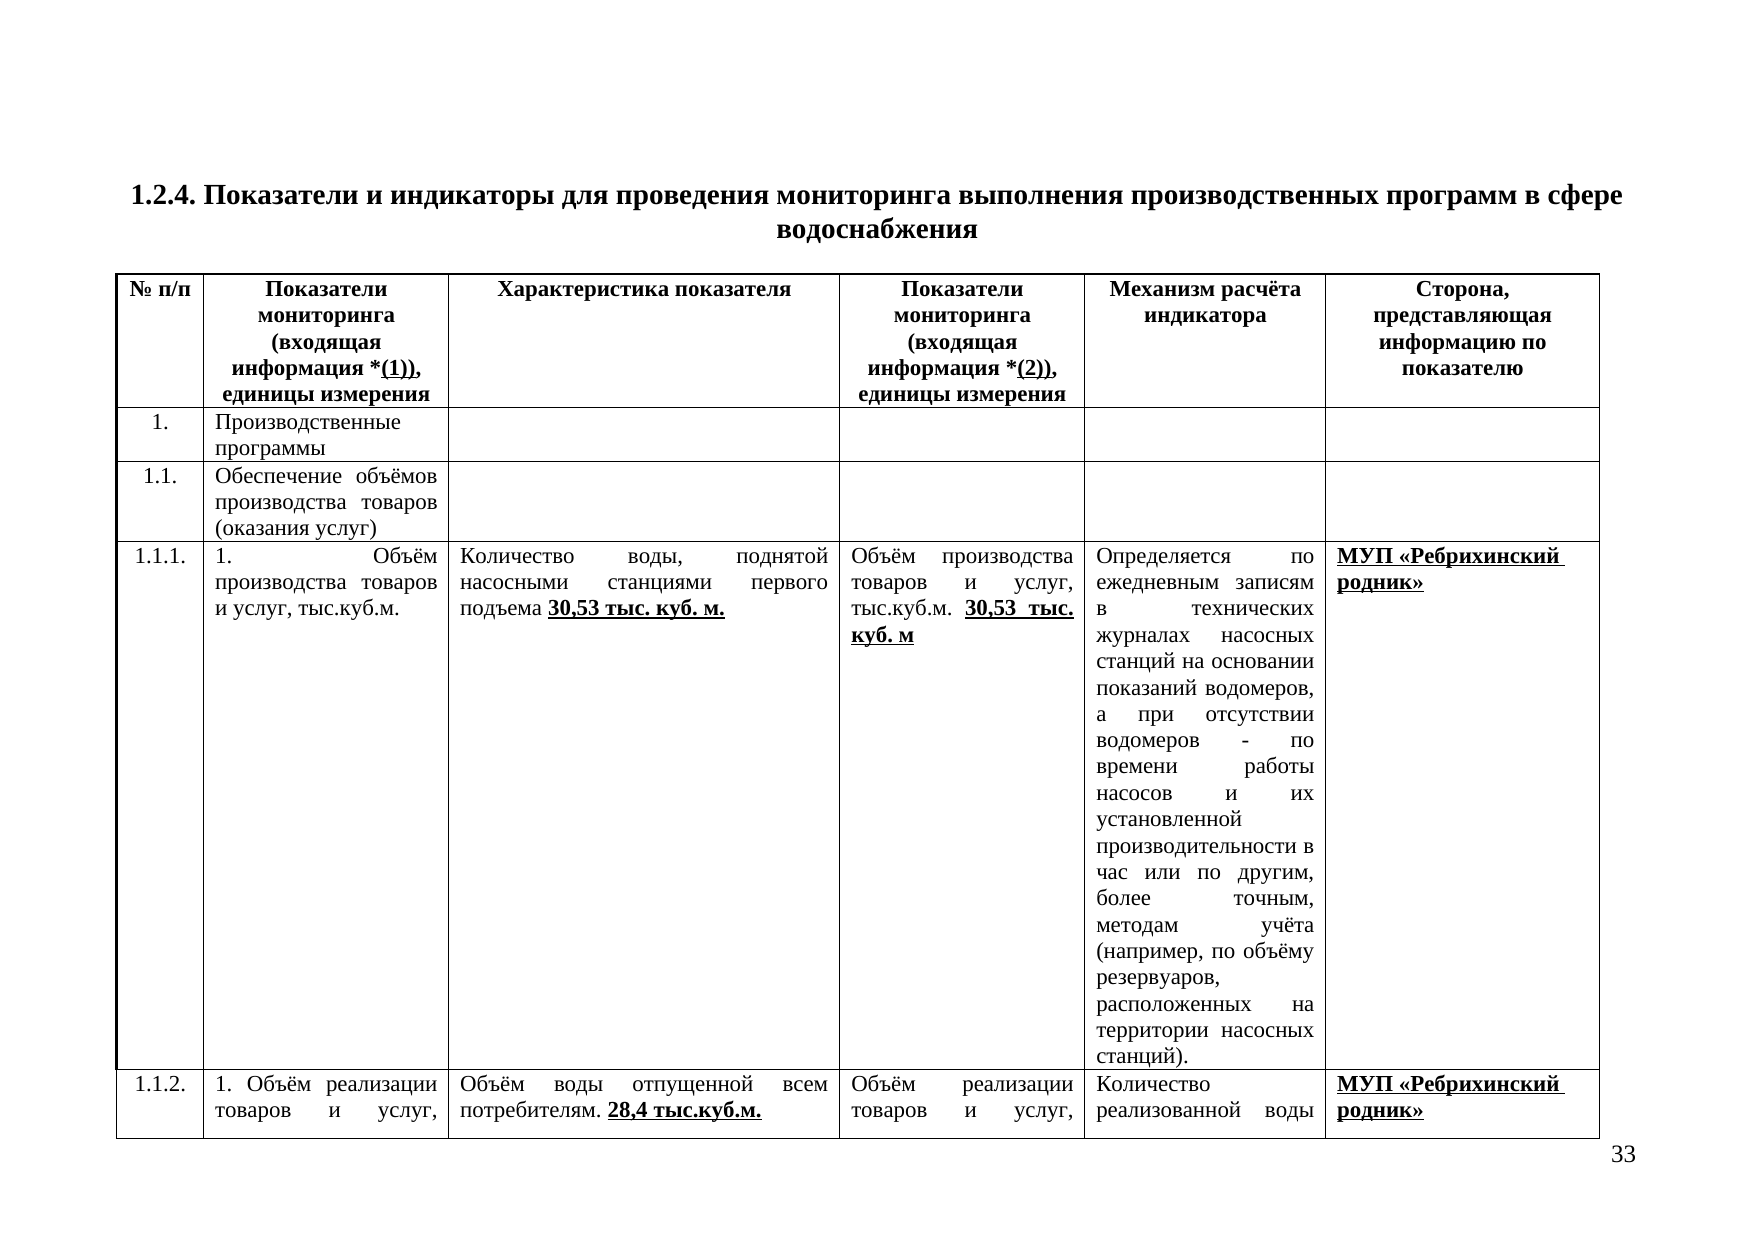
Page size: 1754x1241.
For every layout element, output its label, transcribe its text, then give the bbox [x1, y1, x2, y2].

table_cell [449, 462, 839, 541]
table_header Механизм расчёта индикатора [1085, 275, 1325, 407]
table_cell Производственные программы [204, 408, 448, 461]
table_cell [1085, 408, 1325, 461]
table_header Показатели мониторинга (входящая информация *(1)), единицы измерения [204, 275, 448, 407]
table_header Характеристика показателя [449, 275, 839, 407]
table_cell 1. [118, 408, 203, 461]
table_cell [449, 1070, 839, 1138]
text 1.2.4. Показатели и индикаторы для проведения мониторинга выполнения производственных программ в сфере водоснабжения [118, 177, 1636, 244]
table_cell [1326, 1070, 1599, 1138]
table_cell 1.1.1. [118, 542, 203, 1069]
table_cell [1085, 462, 1325, 541]
table_cell 1. Объём производства товаров и услуг, тыс.куб.м. [204, 542, 448, 1069]
table_cell [840, 462, 1084, 541]
table_header Сторона, представляющая информацию по показателю [1326, 275, 1599, 407]
table_header Показатели мониторинга (входящая информация *(2)), единицы измерения [840, 275, 1084, 407]
table_cell [1326, 462, 1599, 541]
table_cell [1085, 1070, 1325, 1138]
table_cell Обеспечение объёмов производства товаров (оказания услуг) [204, 462, 448, 541]
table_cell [840, 1070, 1084, 1138]
table_cell Определяется по ежедневным записям в технических журналах насосных станций на основании показаний водомеров, а при отсутствии водомеров - по времени работы насосов и их установленной производительности в час или по другим, более точным, методам учёта (например, по объёму резервуаров, расположенных на территории насосных станций). [1085, 542, 1325, 1069]
table_cell МУП «Ребрихинский родник» [1326, 542, 1599, 1069]
table_cell Количество воды, поднятой насосными станциями первого подъема 30,53 тыс. куб. м. [449, 542, 839, 1069]
table_cell Объём производства товаров и услуг, тыс.куб.м. 30,53 тыс. куб. м [840, 542, 1084, 1069]
table_header № п/п [118, 275, 203, 407]
table_cell [840, 408, 1084, 461]
table_cell [449, 408, 839, 461]
table_cell [1326, 408, 1599, 461]
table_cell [204, 1070, 448, 1138]
table_cell 1.1. [118, 462, 203, 541]
table_cell 1.1.2. [117, 1070, 203, 1138]
